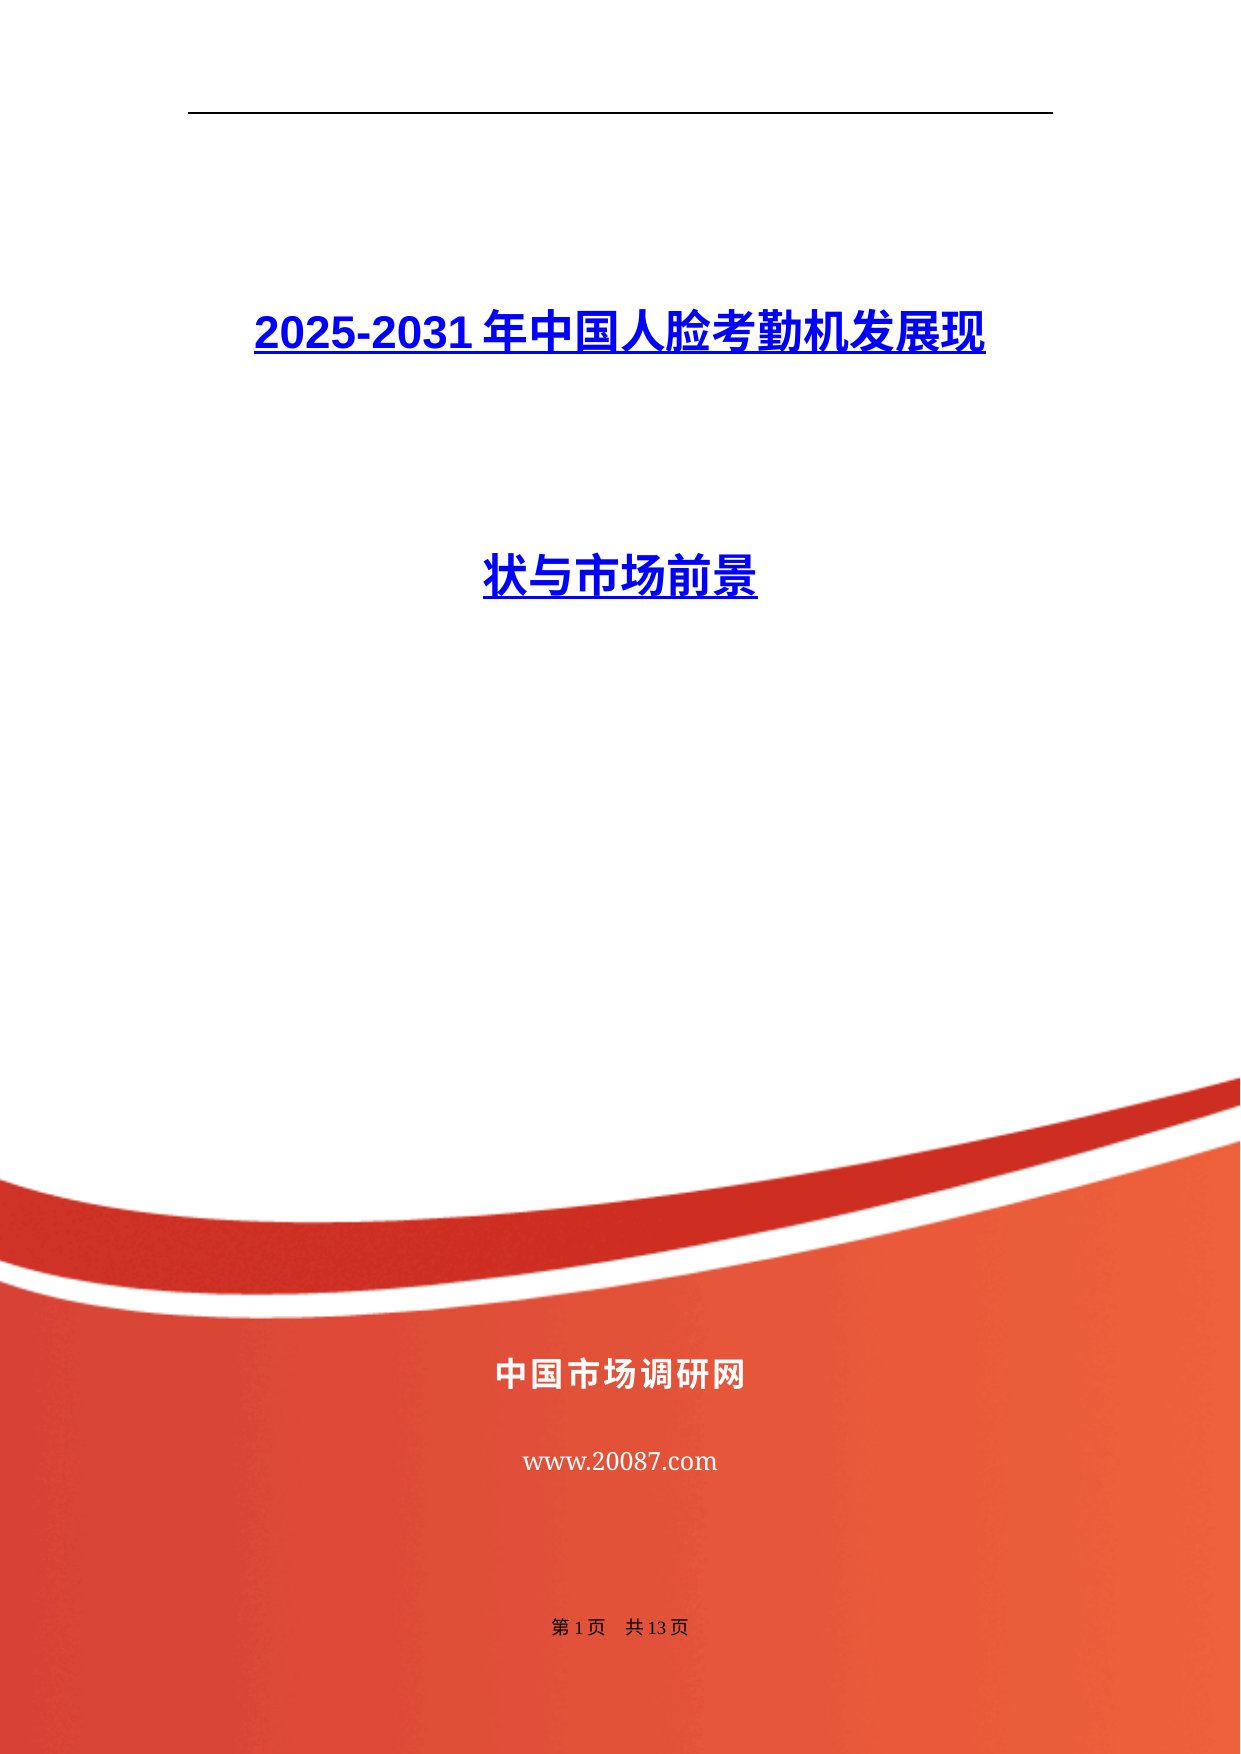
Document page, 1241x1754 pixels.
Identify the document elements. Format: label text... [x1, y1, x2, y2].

picture [0, 1006, 1241, 1754]
subtitle 中国市场调研网 [187, 1339, 1053, 1404]
table_header 2025-2031年中国人脸考勤机发展现状与市场前景 [188, 207, 1053, 773]
text www.20087.com [187, 1428, 1053, 1493]
